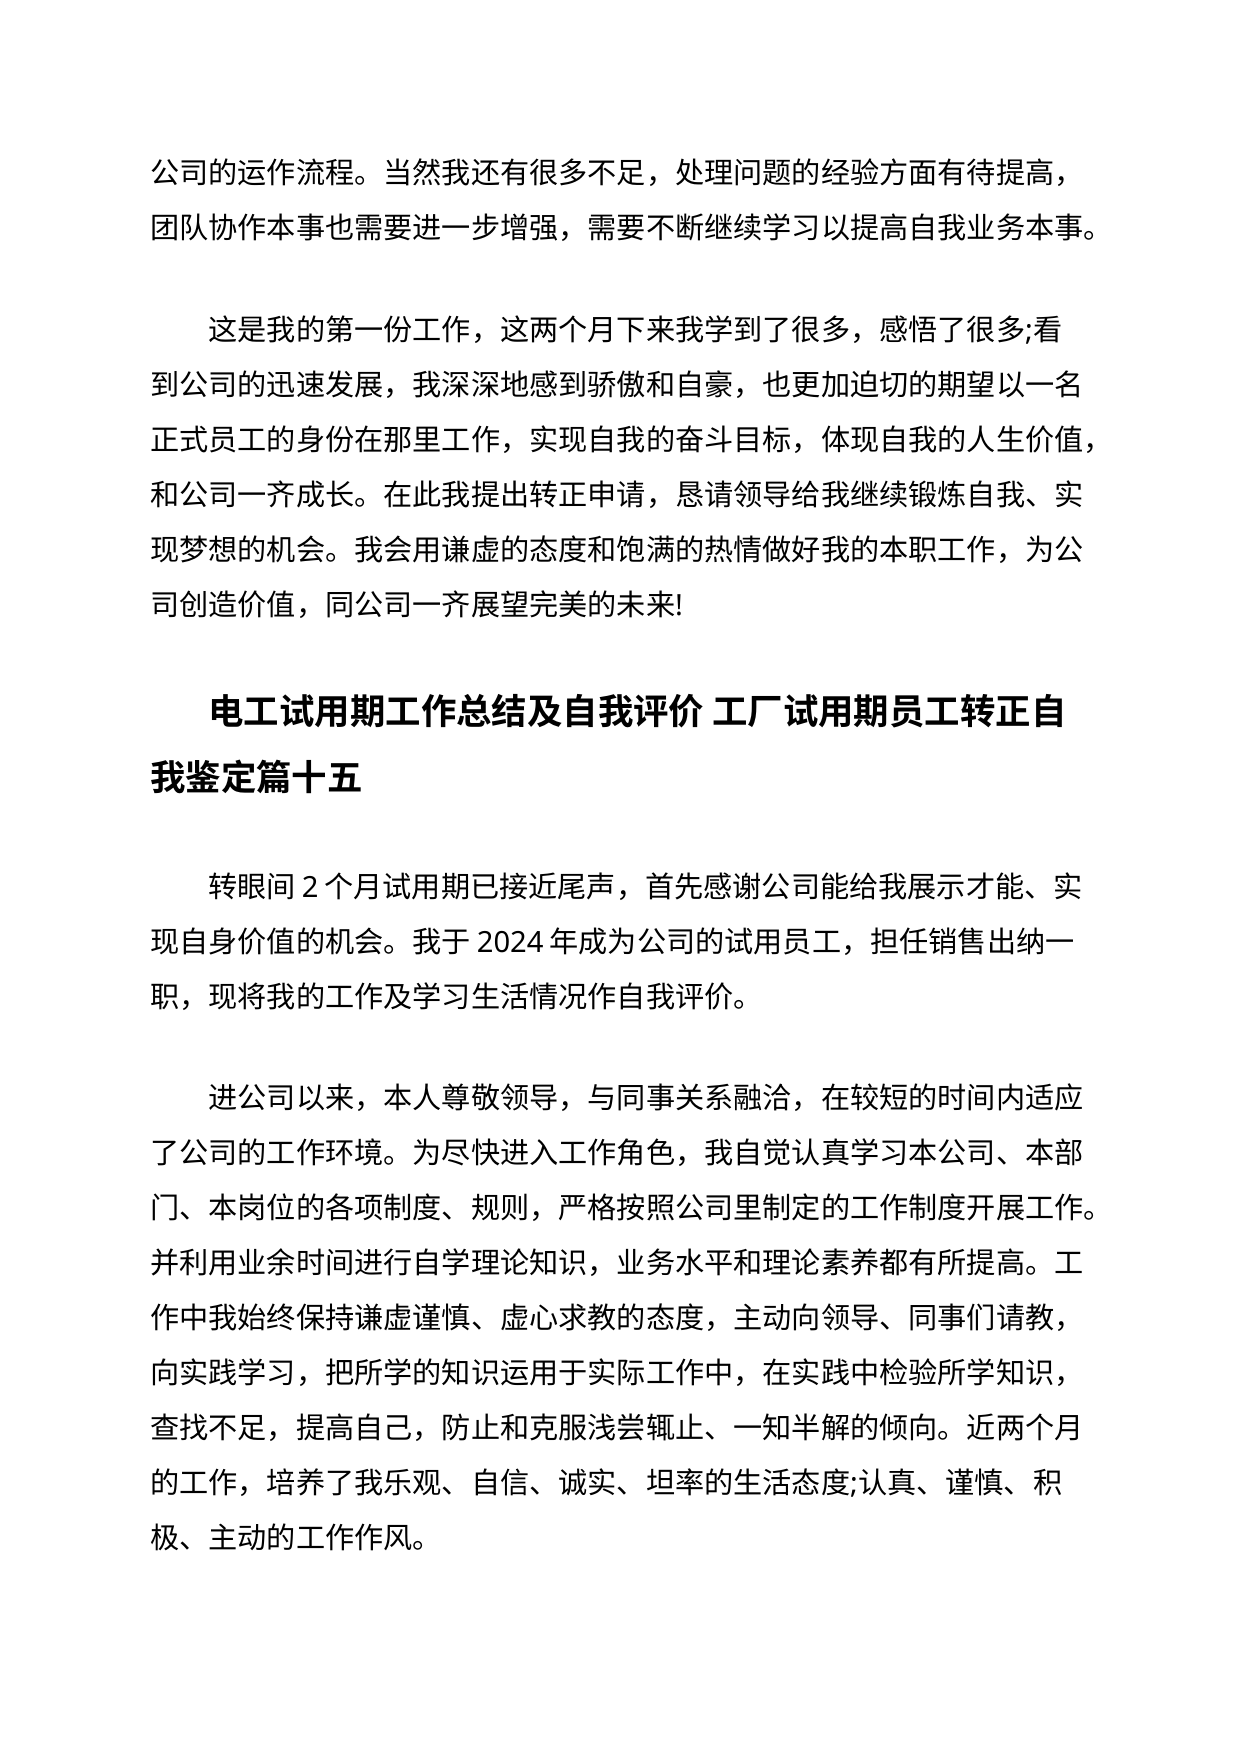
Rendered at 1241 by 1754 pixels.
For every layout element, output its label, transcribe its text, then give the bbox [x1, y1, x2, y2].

text 进公司以来，本人尊敬领导，与同事关系融洽，在较短的时间内适应了公司的工作环境。为尽快进入工作角色，我自觉认真学习本公司、本部门、本岗位的各项制度、规则，严格按照公司里制定的工作制度开展工作。并利用业余时间进行自学理论知识，业务水平和理论素养都有所提高。工作中我始终保持谦虚谨慎、虚心求教的态度，主动向领导、同事们请教，向实践学习，把所学的知识运用于实际工作中，在实践中检验所学知识，查找不足，提高自己，防止和克服浅尝辄止、一知半解的倾向。近两个月的工作，培养了我乐观、自信、诚实、坦率的生活态度;认真、谨慎、积极、主动的工作作风。 [150, 1075, 1090, 1557]
text 转眼间2个月试用期已接近尾声，首先感谢公司能给我展示才能、实现自身价值的机会。我于2024年成为公司的试用员工，担任销售出纳一职，现将我的工作及学习生活情况作自我评价。 [150, 863, 1090, 1016]
text 这是我的第一份工作，这两个月下来我学到了很多，感悟了很多;看到公司的迅速发展，我深深地感到骄傲和自豪，也更加迫切的期望以一名正式员工的身份在那里工作，实现自我的奋斗目标，体现自我的人生价值，和公司一齐成长。在此我提出转正申请，恳请领导给我继续锻炼自我、实现梦想的机会。我会用谦虚的态度和饱满的热情做好我的本职工作，为公司创造价值，同公司一齐展望完美的未来! [150, 307, 1090, 624]
text 电工试用期工作总结及自我评价 工厂试用期员工转正自我鉴定篇十五 [150, 683, 1090, 801]
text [150, 150, 1090, 247]
